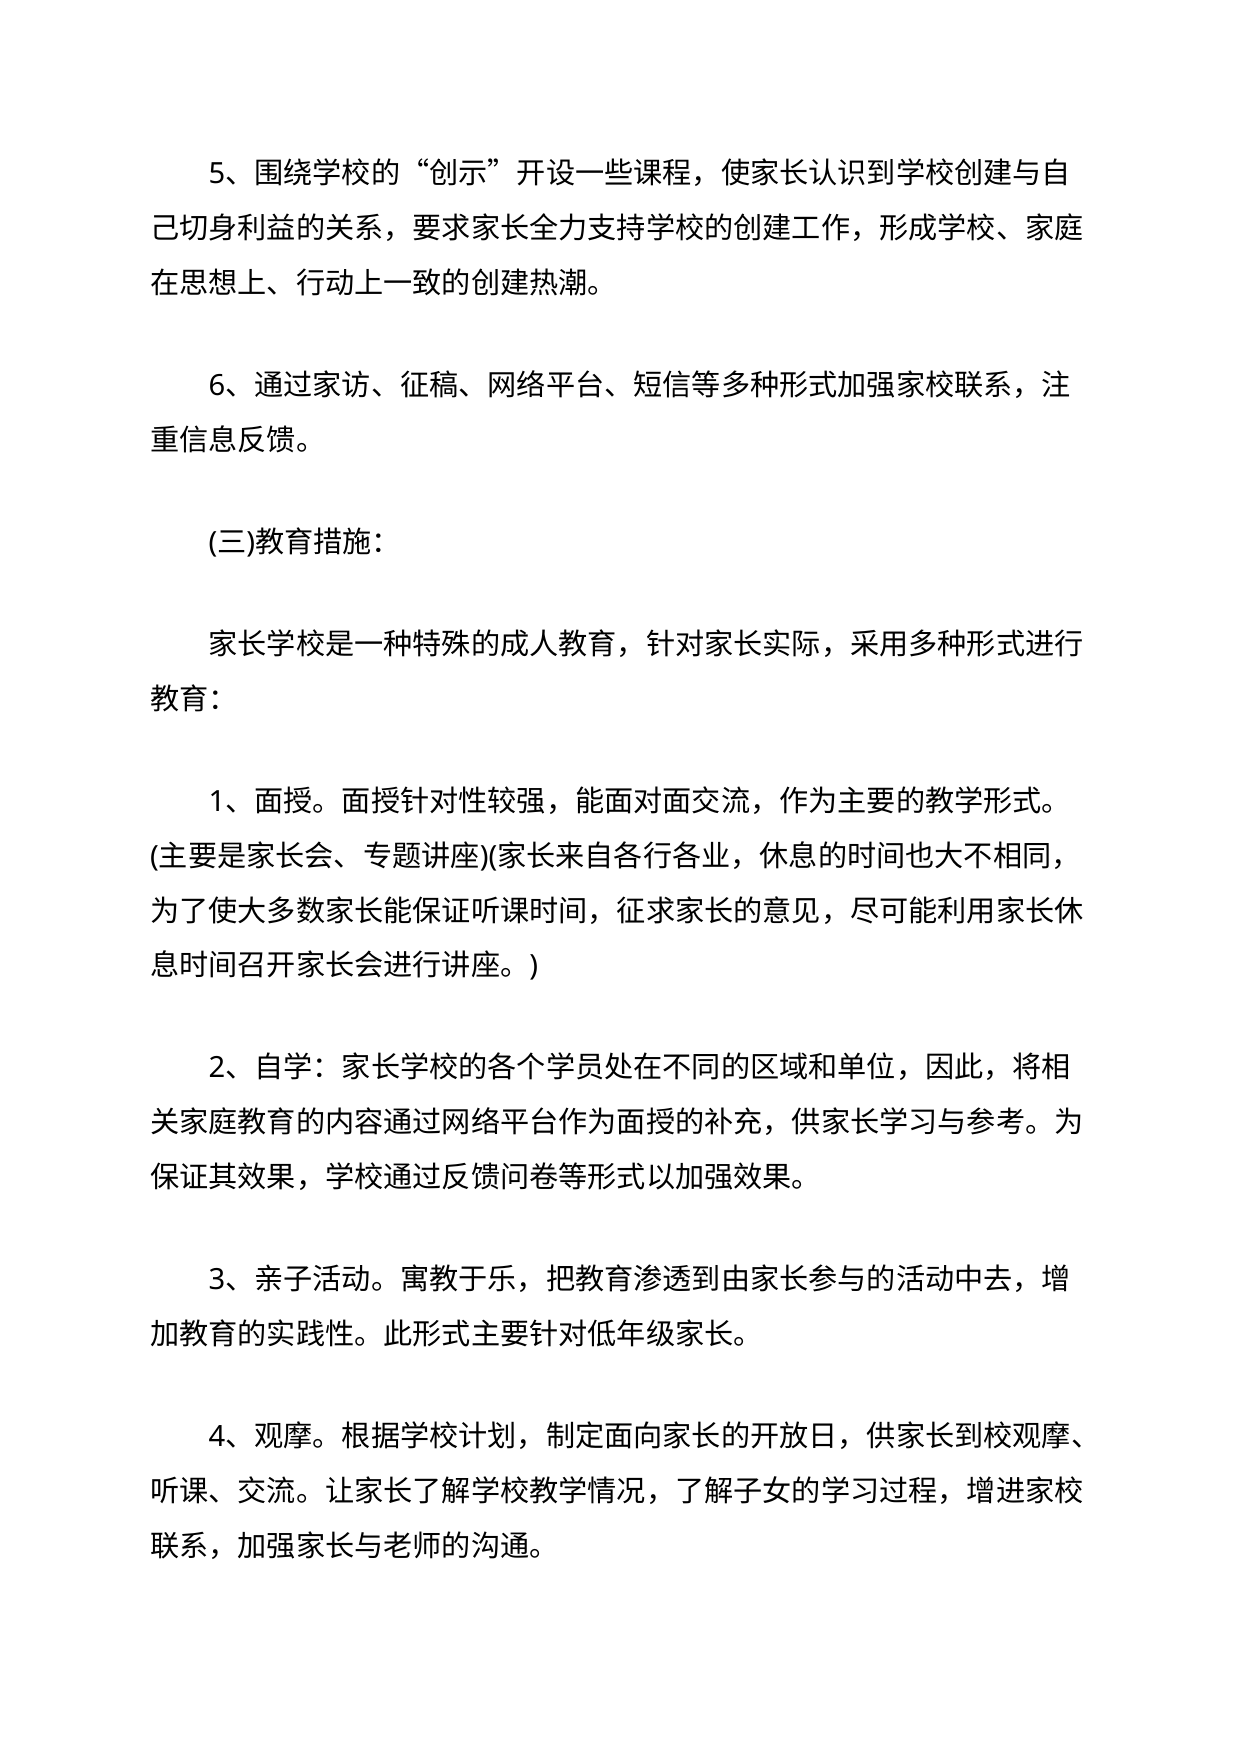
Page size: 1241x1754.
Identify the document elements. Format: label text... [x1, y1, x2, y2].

text 1、面授。面授针对性较强，能面对面交流，作为主要的教学形式。(主要是家长会、专题讲座)(家长来自各行各业，休息的时间也大不相同，为了使大多数家长能保证听课时间，征求家长的意见，尽可能利用家长休息时间召开家长会进行讲座。) [150, 777, 1090, 984]
text 家长学校是一种特殊的成人教育，针对家长实际，采用多种形式进行教育： [150, 620, 1090, 718]
text 6、通过家访、征稿、网络平台、短信等多种形式加强家校联系，注重信息反馈。 [150, 362, 1090, 459]
text 3、亲子活动。寓教于乐，把教育渗透到由家长参与的活动中去，增加教育的实践性。此形式主要针对低年级家长。 [150, 1256, 1090, 1353]
text 4、观摩。根据学校计划，制定面向家长的开放日，供家长到校观摩、听课、交流。让家长了解学校教学情况，了解子女的学习过程，增进家校联系，加强家长与老师的沟通。 [150, 1412, 1090, 1564]
text (三)教育措施： [150, 518, 1090, 561]
text 2、自学：家长学校的各个学员处在不同的区域和单位，因此，将相关家庭教育的内容通过网络平台作为面授的补充，供家长学习与参考。为保证其效果，学校通过反馈问卷等形式以加强效果。 [150, 1044, 1090, 1196]
text 5、围绕学校的“创示”开设一些课程，使家长认识到学校创建与自己切身利益的关系，要求家长全力支持学校的创建工作，形成学校、家庭在思想上、行动上一致的创建热潮。 [150, 150, 1090, 302]
